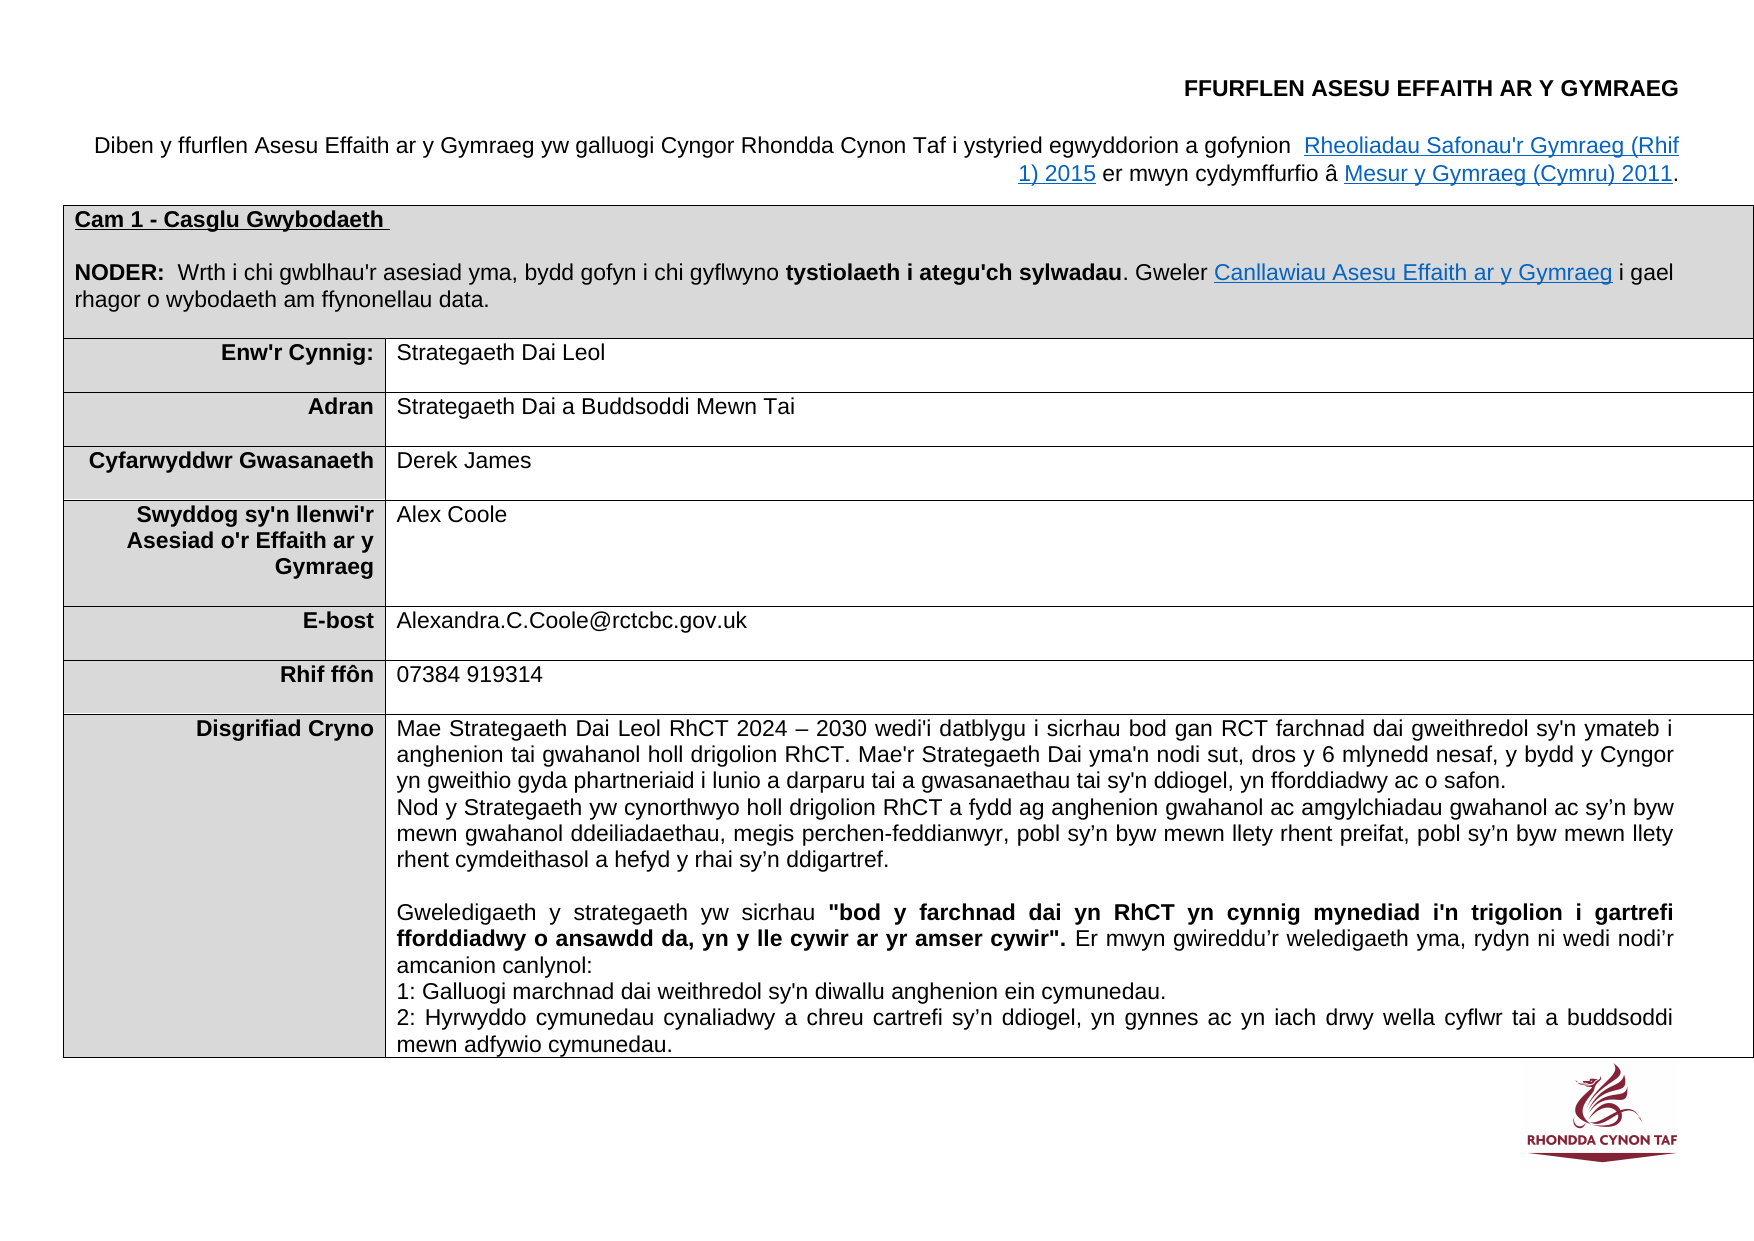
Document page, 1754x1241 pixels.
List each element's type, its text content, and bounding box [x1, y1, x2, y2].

table_cell Swyddog sy'n llenwi'r Asesiad o'r Effaith ar y Gymraeg [64, 501, 385, 606]
table_cell Rhif ffôn [64, 661, 385, 713]
table_cell Strategaeth Dai a Buddsoddi Mewn Tai [386, 393, 1753, 446]
table_cell Derek James [386, 447, 1753, 499]
table_cell Adran [64, 393, 385, 446]
table_cell Alex Coole [386, 501, 1753, 606]
table_cell Enw'r Cynnig: [64, 339, 385, 392]
table_cell Strategaeth Dai Leol [386, 339, 1753, 392]
text FFURFLEN ASESU EFFAITH AR Y GYMRAEG Diben y ffurflen Asesu Effaith ar y Gymraeg yw galluogi Cyngor Rhondda Cynon Taf i ystyried egwyddorion a gofynion Rheoliadau Safonau'r Gymraeg (Rhif 1) 2015 er mwyn cydymffurfio â Mesur y Gymraeg (Cymru) 2011. [75, 75, 1679, 187]
table_cell Disgrifiad Cryno [64, 715, 385, 1057]
table_cell Cyfarwyddwr Gwasanaeth [64, 447, 385, 499]
table_cell Alexandra.C.Coole@rctcbc.gov.uk [386, 607, 1753, 660]
table_cell E-bost [64, 607, 385, 660]
picture [1521, 1060, 1679, 1167]
table_cell 07384 919314 [386, 661, 1753, 713]
table_header Cam 1 - Casglu Gwybodaeth NODER: Wrth i chi gwblhau'r asesiad yma, bydd gofyn i chi gyflwyno tystiolaeth i ategu'ch sylwadau. Gweler Canllawiau Asesu Effaith ar y Gymraeg i gael rhagor o wybodaeth am ffynonellau data. [64, 206, 1753, 338]
